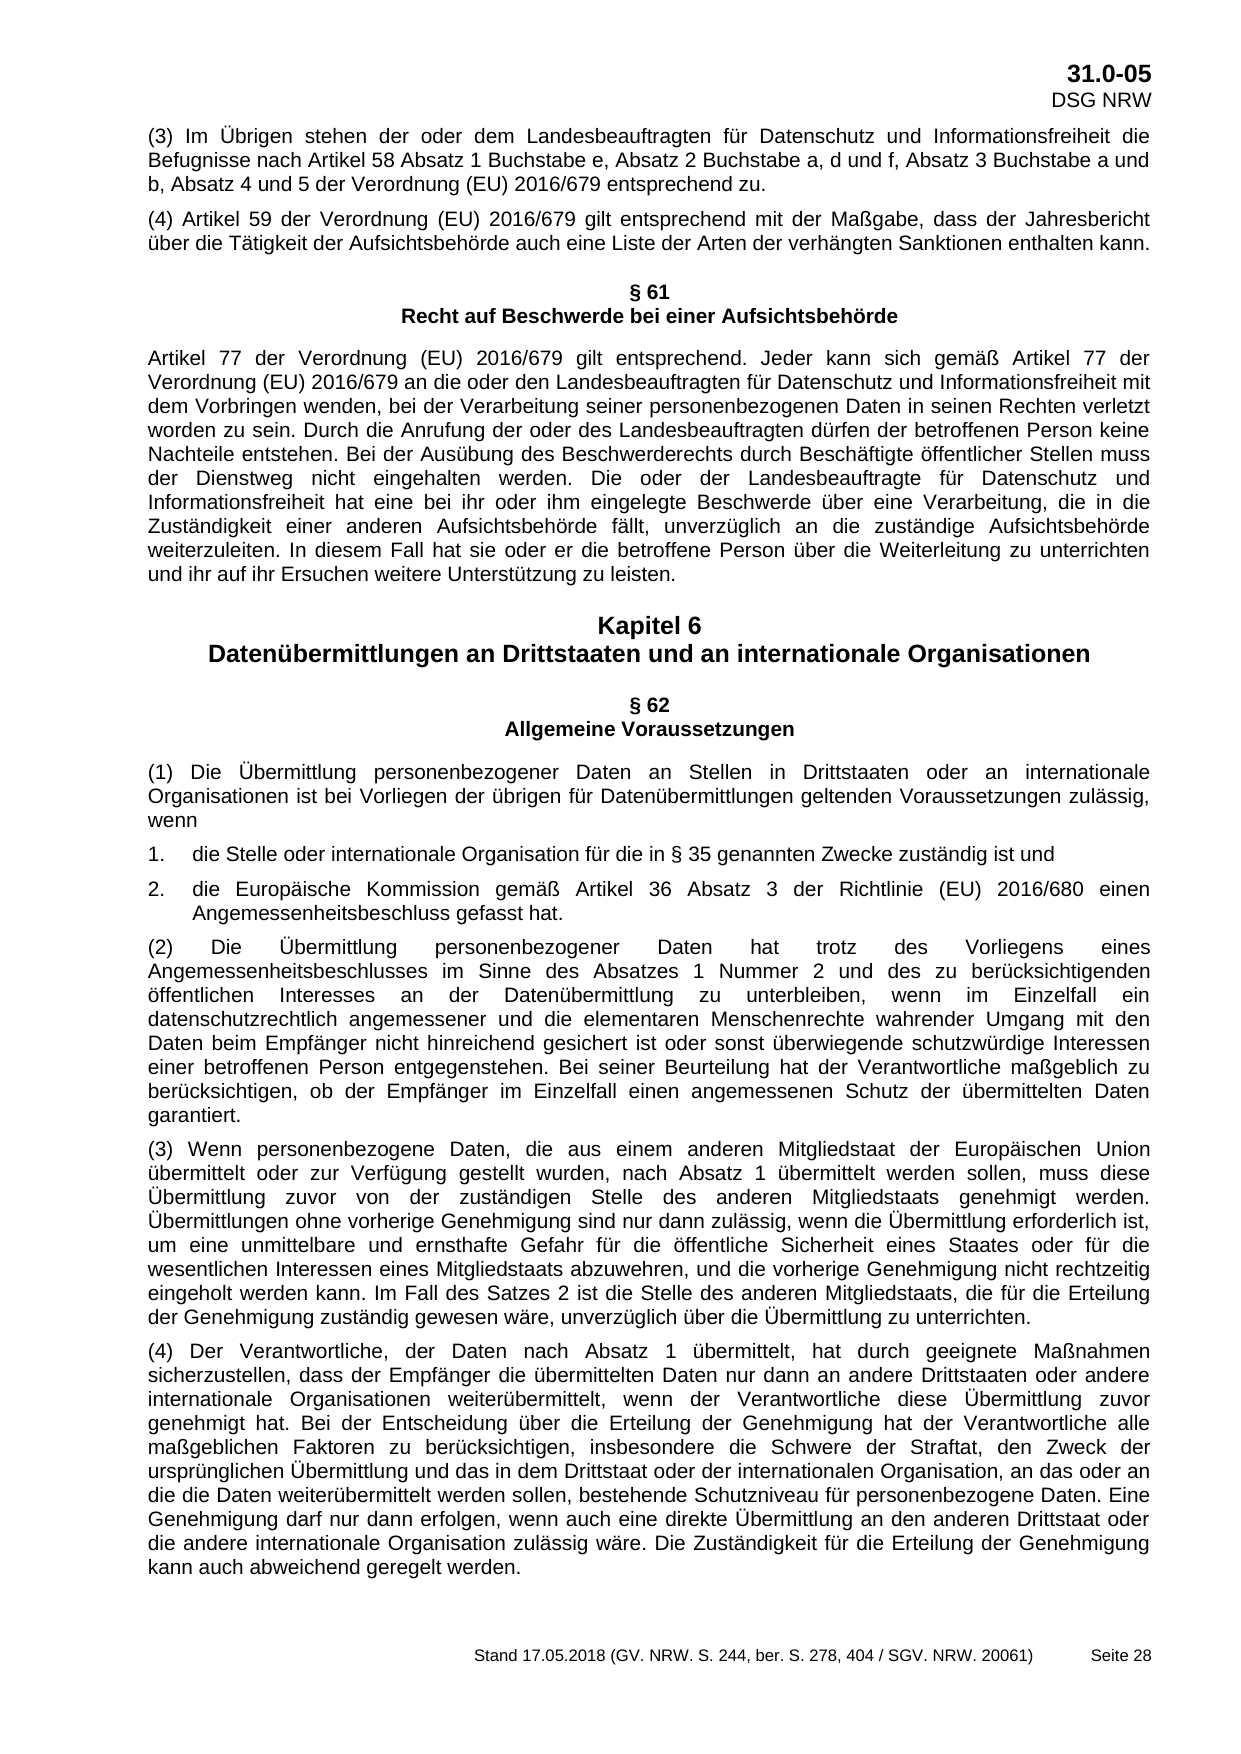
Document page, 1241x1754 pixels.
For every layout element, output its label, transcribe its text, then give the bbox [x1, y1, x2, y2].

text (3) Im Übrigen stehen der oder dem Landesbeauftragten für Datenschutz und Informationsfreiheit die Befugnisse nach Artikel 58 Absatz 1 Buchstabe e, Absatz 2 Buchstabe a, d und f, Absatz 3 Buchstabe a und b, Absatz 4 und 5 der Verordnung (EU) 2016/679 entsprechend zu. [148, 124, 1152, 196]
text 1. die Stelle oder internationale Organisation für die in § 35 genannten Zwecke zuständig ist und [148, 842, 1152, 866]
text (2) Die Übermittlung personenbezogener Daten hat trotz des Vorliegens eines Angemessenheitsbeschlusses im Sinne des Absatzes 1 Nummer 2 und des zu berücksichtigenden öffentlichen Interesses an der Datenübermittlung zu unterbleiben, wenn im Einzelfall ein datenschutzrechtlich angemessener und die elementaren Menschenrechte wahrender Umgang mit den Daten beim Empfänger nicht hinreichend gesichert ist oder sonst überwiegende schutzwürdige Interessen einer betroffenen Person entgegenstehen. Bei seiner Beurteilung hat der Verantwortliche maßgeblich zu berücksichtigen, ob der Empfänger im Einzelfall einen angemessenen Schutz der übermittelten Daten garantiert. [148, 935, 1152, 1127]
subtitle § 61 Recht auf Beschwerde bei einer Aufsichtsbehörde [148, 279, 1152, 327]
subtitle § 62 Allgemeine Voraussetzungen [148, 693, 1152, 741]
text (4) Der Verantwortliche, der Daten nach Absatz 1 übermittelt, hat durch geeignete Maßnahmen sicherzustellen, dass der Empfänger die übermittelten Daten nur dann an andere Drittstaaten oder andere internationale Organisationen weiterübermittelt, wenn der Verantwortliche diese Übermittlung zuvor genehmigt hat. Bei der Entscheidung über die Erteilung der Genehmigung hat der Verantwortliche alle maßgeblichen Faktoren zu berücksichtigen, insbesondere die Schwere der Straftat, den Zweck der ursprünglichen Übermittlung und das in dem Drittstaat oder der internationalen Organisation, an das oder an die die Daten weiterübermittelt werden sollen, bestehende Schutzniveau für personenbezogene Daten. Eine Genehmigung darf nur dann erfolgen, wenn auch eine direkte Übermittlung an den anderen Drittstaat oder die andere internationale Organisation zulässig wäre. Die Zuständigkeit für die Erteilung der Genehmigung kann auch abweichend geregelt werden. [148, 1339, 1152, 1579]
subtitle Kapitel 6 Datenübermittlungen an Drittstaaten und an internationale Organisationen [148, 611, 1152, 668]
text 2. die Europäische Kommission gemäß Artikel 36 Absatz 3 der Richtlinie (EU) 2016/680 einen Angemessenheitsbeschluss gefasst hat. [148, 877, 1152, 924]
text (1) Die Übermittlung personenbezogener Daten an Stellen in Drittstaaten oder an internationale Organisationen ist bei Vorliegen der übrigen für Datenübermittlungen geltenden Voraussetzungen zulässig, wenn [148, 760, 1152, 832]
text (4) Artikel 59 der Verordnung (EU) 2016/679 gilt entsprechend mit der Maßgabe, dass der Jahresbericht über die Tätigkeit der Aufsichtsbehörde auch eine Liste der Arten der verhängten Sanktionen enthalten kann. [148, 207, 1152, 254]
text (3) Wenn personenbezogene Daten, die aus einem anderen Mitgliedstaat der Europäischen Union übermittelt oder zur Verfügung gestellt wurden, nach Absatz 1 übermittelt werden sollen, muss diese Übermittlung zuvor von der zuständigen Stelle des anderen Mitgliedstaats genehmigt werden. Übermittlungen ohne vorherige Genehmigung sind nur dann zulässig, wenn die Übermittlung erforderlich ist, um eine unmittelbare und ernsthafte Gefahr für die öffentliche Sicherheit eines Staates oder für die wesentlichen Interessen eines Mitgliedstaats abzuwehren, und die vorherige Genehmigung nicht rechtzeitig eingeholt werden kann. Im Fall des Satzes 2 ist die Stelle des anderen Mitgliedstaats, die für die Erteilung der Genehmigung zuständig gewesen wäre, unverzüglich über die Übermittlung zu unterrichten. [148, 1137, 1152, 1329]
text Artikel 77 der Verordnung (EU) 2016/679 gilt entsprechend. Jeder kann sich gemäß Artikel 77 der Verordnung (EU) 2016/679 an die oder den Landesbeauftragten für Datenschutz und Informationsfreiheit mit dem Vorbringen wenden, bei der Verarbeitung seiner personenbezogenen Daten in seinen Rechten verletzt worden zu sein. Durch die Anrufung der oder des Landesbeauftragten dürfen der betroffenen Person keine Nachteile entstehen. Bei der Ausübung des Beschwerderechts durch Beschäftigte öffentlicher Stellen muss der Dienstweg nicht eingehalten werden. Die oder der Landesbeauftragte für Datenschutz und Informationsfreiheit hat eine bei ihr oder ihm eingelegte Beschwerde über eine Verarbeitung, die in die Zuständigkeit einer anderen Aufsichtsbehörde fällt, unverzüglich an die zuständige Aufsichtsbehörde weiterzuleiten. In diesem Fall hat sie oder er die betroffene Person über die Weiterleitung zu unterrichten und ihr auf ihr Ersuchen weitere Unterstützung zu leisten. [148, 346, 1152, 586]
